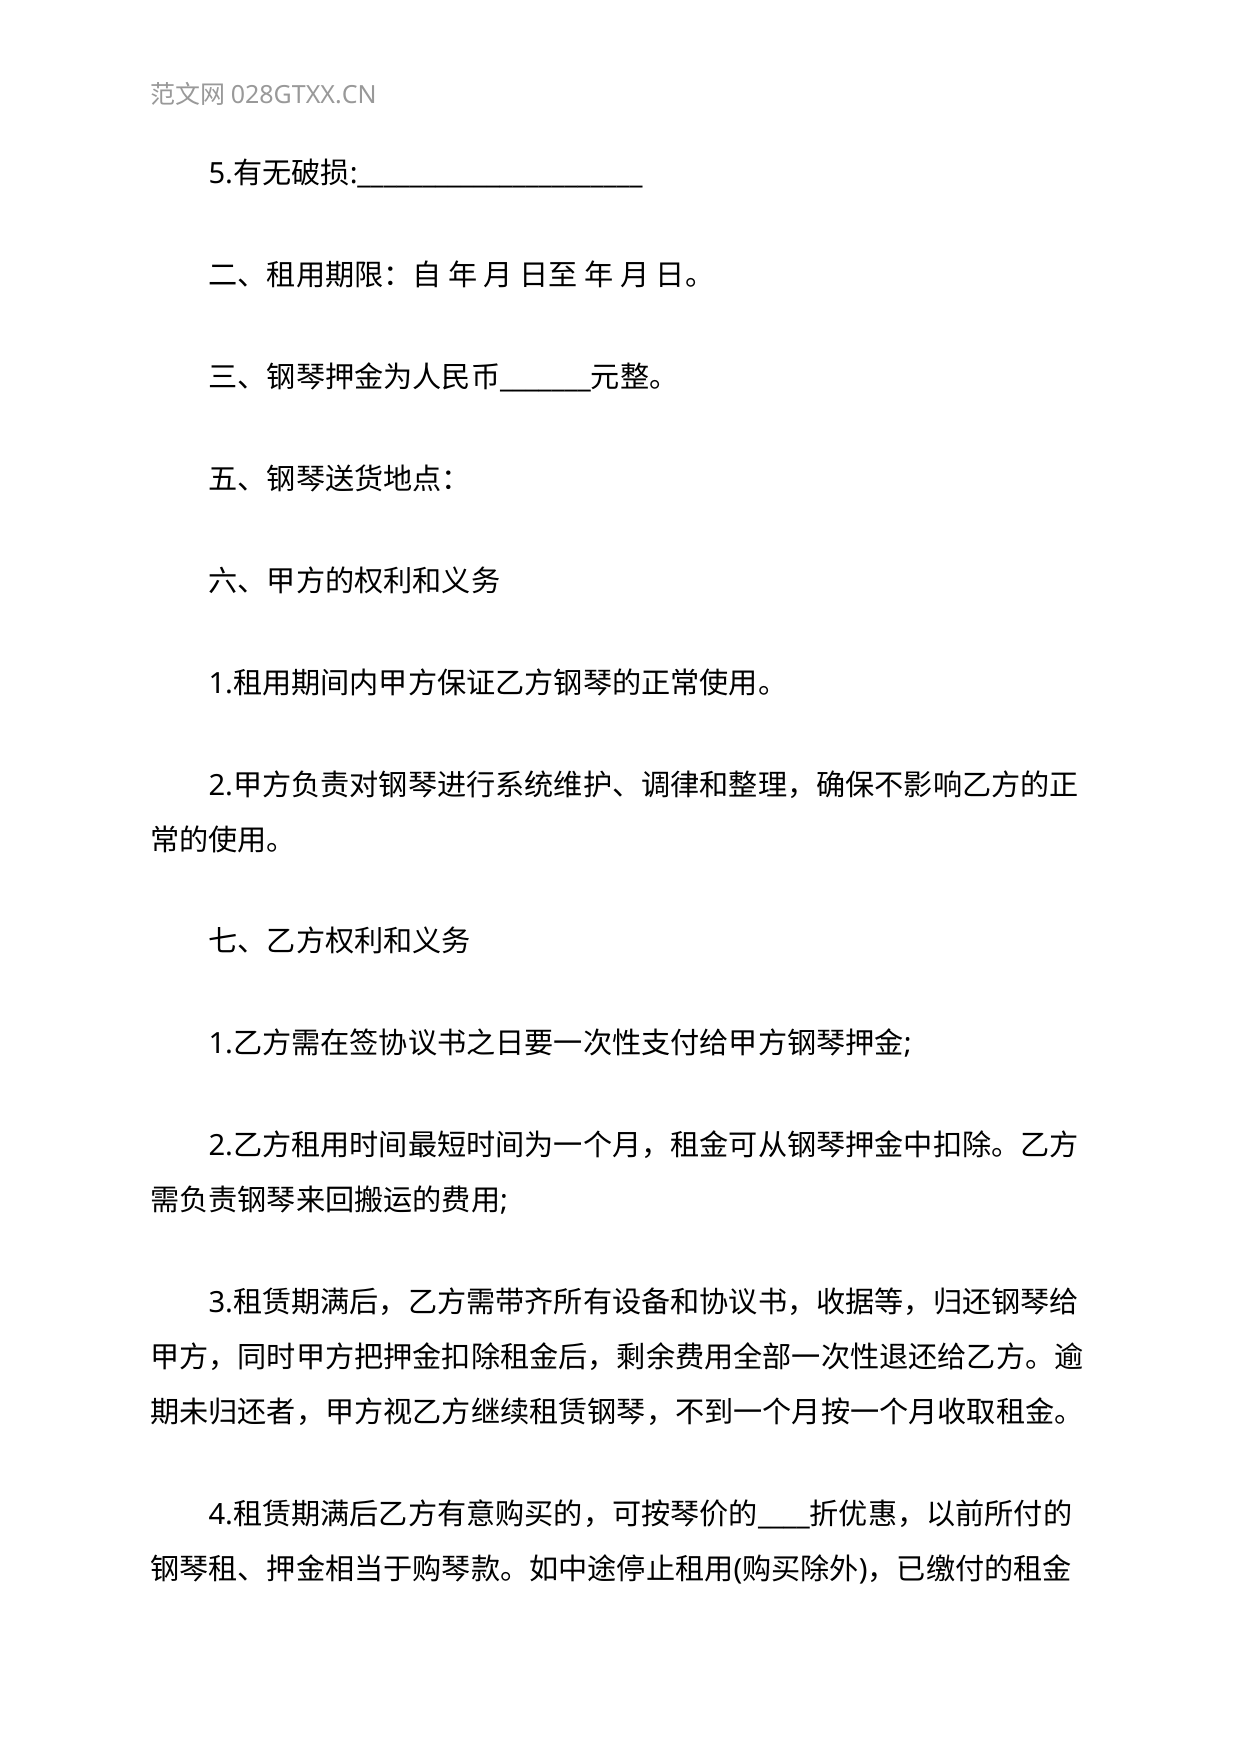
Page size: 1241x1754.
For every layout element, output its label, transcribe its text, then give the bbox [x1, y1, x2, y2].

text 1.乙方需在签协议书之日要一次性支付给甲方钢琴押金; [150, 1020, 1090, 1062]
text 2.乙方租用时间最短时间为一个月，租金可从钢琴押金中扣除。乙方需负责钢琴来回搬运的费用; [150, 1122, 1090, 1219]
text 六、甲方的权利和义务 [150, 557, 1090, 600]
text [150, 1490, 1090, 1588]
text 3.租赁期满后，乙方需带齐所有设备和协议书，收据等，归还钢琴给甲方，同时甲方把押金扣除租金后，剩余费用全部一次性退还给乙方。逾期未归还者，甲方视乙方继续租赁钢琴，不到一个月按一个月收取租金。 [150, 1279, 1090, 1431]
text 2.甲方负责对钢琴进行系统维护、调律和整理，确保不影响乙方的正常的使用。 [150, 761, 1090, 858]
text 五、钢琴送货地点： [150, 456, 1090, 498]
text 七、乙方权利和义务 [150, 918, 1090, 960]
text 1.租用期间内甲方保证乙方钢琴的正常使用。 [150, 659, 1090, 702]
text 5.有无破损:______________________ [150, 150, 1090, 192]
text 三、钢琴押金为人民币_______元整。 [150, 354, 1090, 396]
text 二、租用期限：自 年 月 日至 年 月 日。 [150, 252, 1090, 294]
